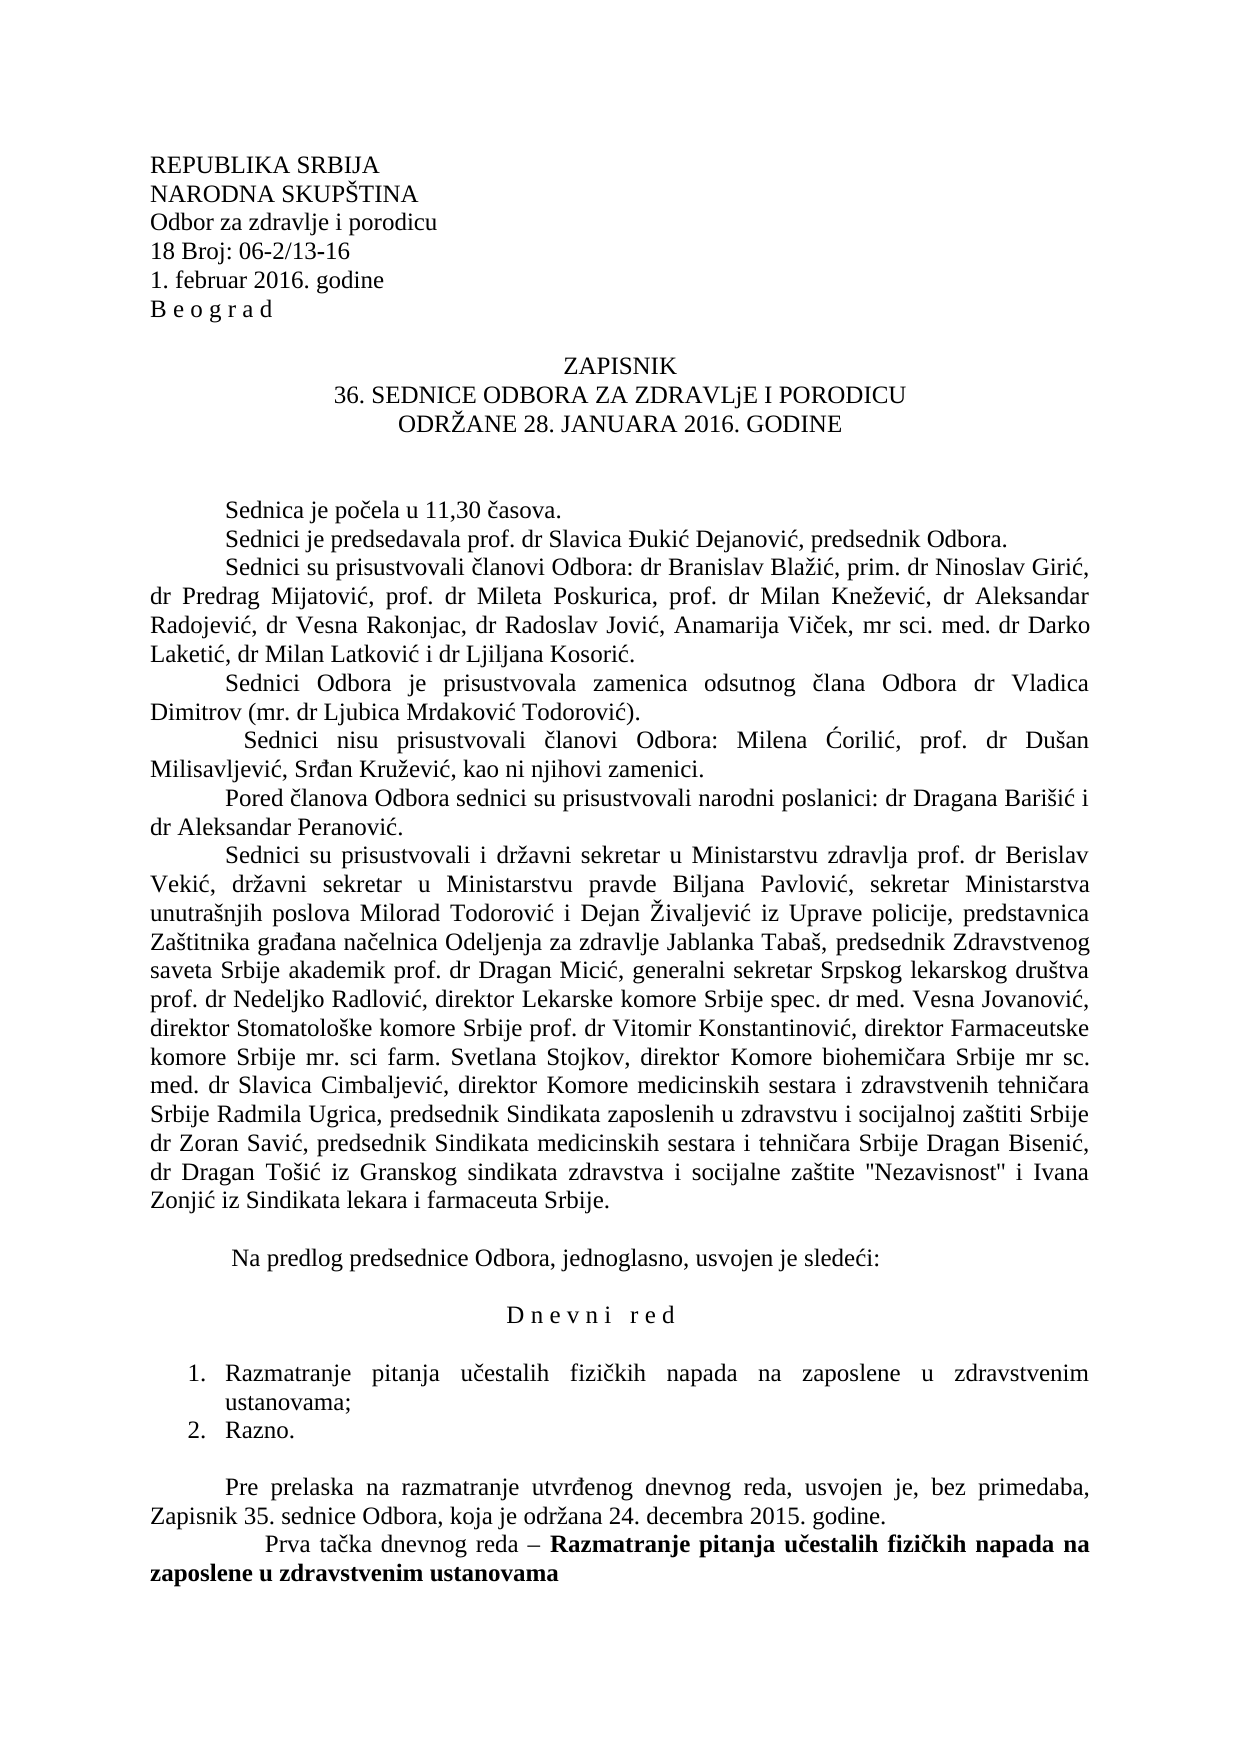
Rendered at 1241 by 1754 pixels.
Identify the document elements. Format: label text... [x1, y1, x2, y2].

text ZAPISNIK [150, 351, 1090, 380]
text REPUBLIKA SRBIJA [150, 150, 1090, 179]
text Prva tačka dnevnog reda – Razmatranje pitanja učestalih fizičkih napada na zaposlene u zdravstvenim ustanovama [150, 1529, 1090, 1587]
text Sednici su prisustvovali članovi Odbora: dr Branislav Blažić, prim. dr Ninoslav Girić, dr Predrag Mijatović, prof. dr Mileta Poskurica, prof. dr Milan Knežević, dr Aleksandar Radojević, dr Vesna Rakonjac, dr Radoslav Jović, Anamarija Viček, mr sci. med. dr Darko Laketić, dr Milan Latković i dr Ljiljana Kosorić. [150, 552, 1090, 668]
text ODRŽANE 28. JANUARA 2016. GODINE [150, 409, 1090, 437]
text Sednici su prisustvovali i državni sekretar u Ministarstvu zdravlja prof. dr Berislav Vekić, državni sekretar u Ministarstvu pravde Biljana Pavlović, sekretar Ministarstva unutrašnjih poslova Milorad Todorović i Dejan Živaljević iz Uprave policije, predstavnica Zaštitnika građana načelnica Odeljenja za zdravlje Jablanka Tabaš, predsednik Zdravstvenog saveta Srbije akademik prof. dr Dragan Micić, generalni sekretar Srpskog lekarskog društva prof. dr Nedeljko Radlović, direktor Lekarske komore Srbije spec. dr med. Vesna Jovanović, direktor Stomatološke komore Srbije prof. dr Vitomir Konstantinović, direktor Farmaceutske komore Srbije mr. sci farm. Svetlana Stojkov, direktor Komore biohemičara Srbije mr sc. med. dr Slavica Cimbaljević, direktor Komore medicinskih sestara i zdravstvenih tehničara Srbije Radmila Ugrica, predsednik Sindikata zaposlenih u zdravstvu i socijalnoj zaštiti Srbije dr Zoran Savić, predsednik Sindikata medicinskih sestara i tehničara Srbije Dragan Bisenić, dr Dragan Tošić iz Granskog sindikata zdravstva i socijalne zaštite ''Nezavisnost'' i Ivana Zonjić iz Sindikata lekara i farmaceuta Srbije. [150, 840, 1090, 1214]
text 36. SEDNICE ODBORA ZA ZDRAVLjE I PORODICU [150, 380, 1090, 409]
text Odbor za zdravlje i porodicu [150, 207, 1090, 236]
text 18 Broj: 06-2/13-16 [150, 236, 1090, 265]
text Sednici nisu prisustvovali članovi Odbora: Milena Ćorilić, prof. dr Dušan Milisavljević, Srđan Kružević, kao ni njihovi zamenici. [150, 725, 1090, 783]
text D n e v n i r e d [150, 1300, 1090, 1329]
text B e o g r a d [150, 294, 1090, 322]
list Razno. [187, 1415, 1090, 1444]
text Sednica je počela u 11,30 časova. [150, 495, 1090, 524]
text 1. februar 2016. godine [150, 265, 1090, 294]
text Na predlog predsednice Odbora, jednoglasno, usvojen je sledeći: [150, 1243, 1090, 1272]
text Pre prelaska na razmatranje utvrđenog dnevnog reda, usvojen je, bez primedaba, Zapisnik 35. sednice Odbora, koja je održana 24. decembra 2015. godine. [150, 1472, 1090, 1529]
text Sednici Odbora je prisustvovala zamenica odsutnog člana Odbora dr Vladica Dimitrov (mr. dr Ljubica Mrdaković Todorović). [150, 668, 1090, 725]
list Razmatranje pitanja učestalih fizičkih napada na zaposlene u zdravstvenim ustanovama; [187, 1358, 1090, 1415]
text NARODNA SKUPŠTINA [150, 179, 1090, 207]
text Pored članova Odbora sednici su prisustvovali narodni poslanici: dr Dragana Barišić i dr Aleksandar Peranović. [150, 783, 1090, 840]
text Sednici je predsedavala prof. dr Slavica Đukić Dejanović, predsednik Odbora. [150, 524, 1090, 552]
